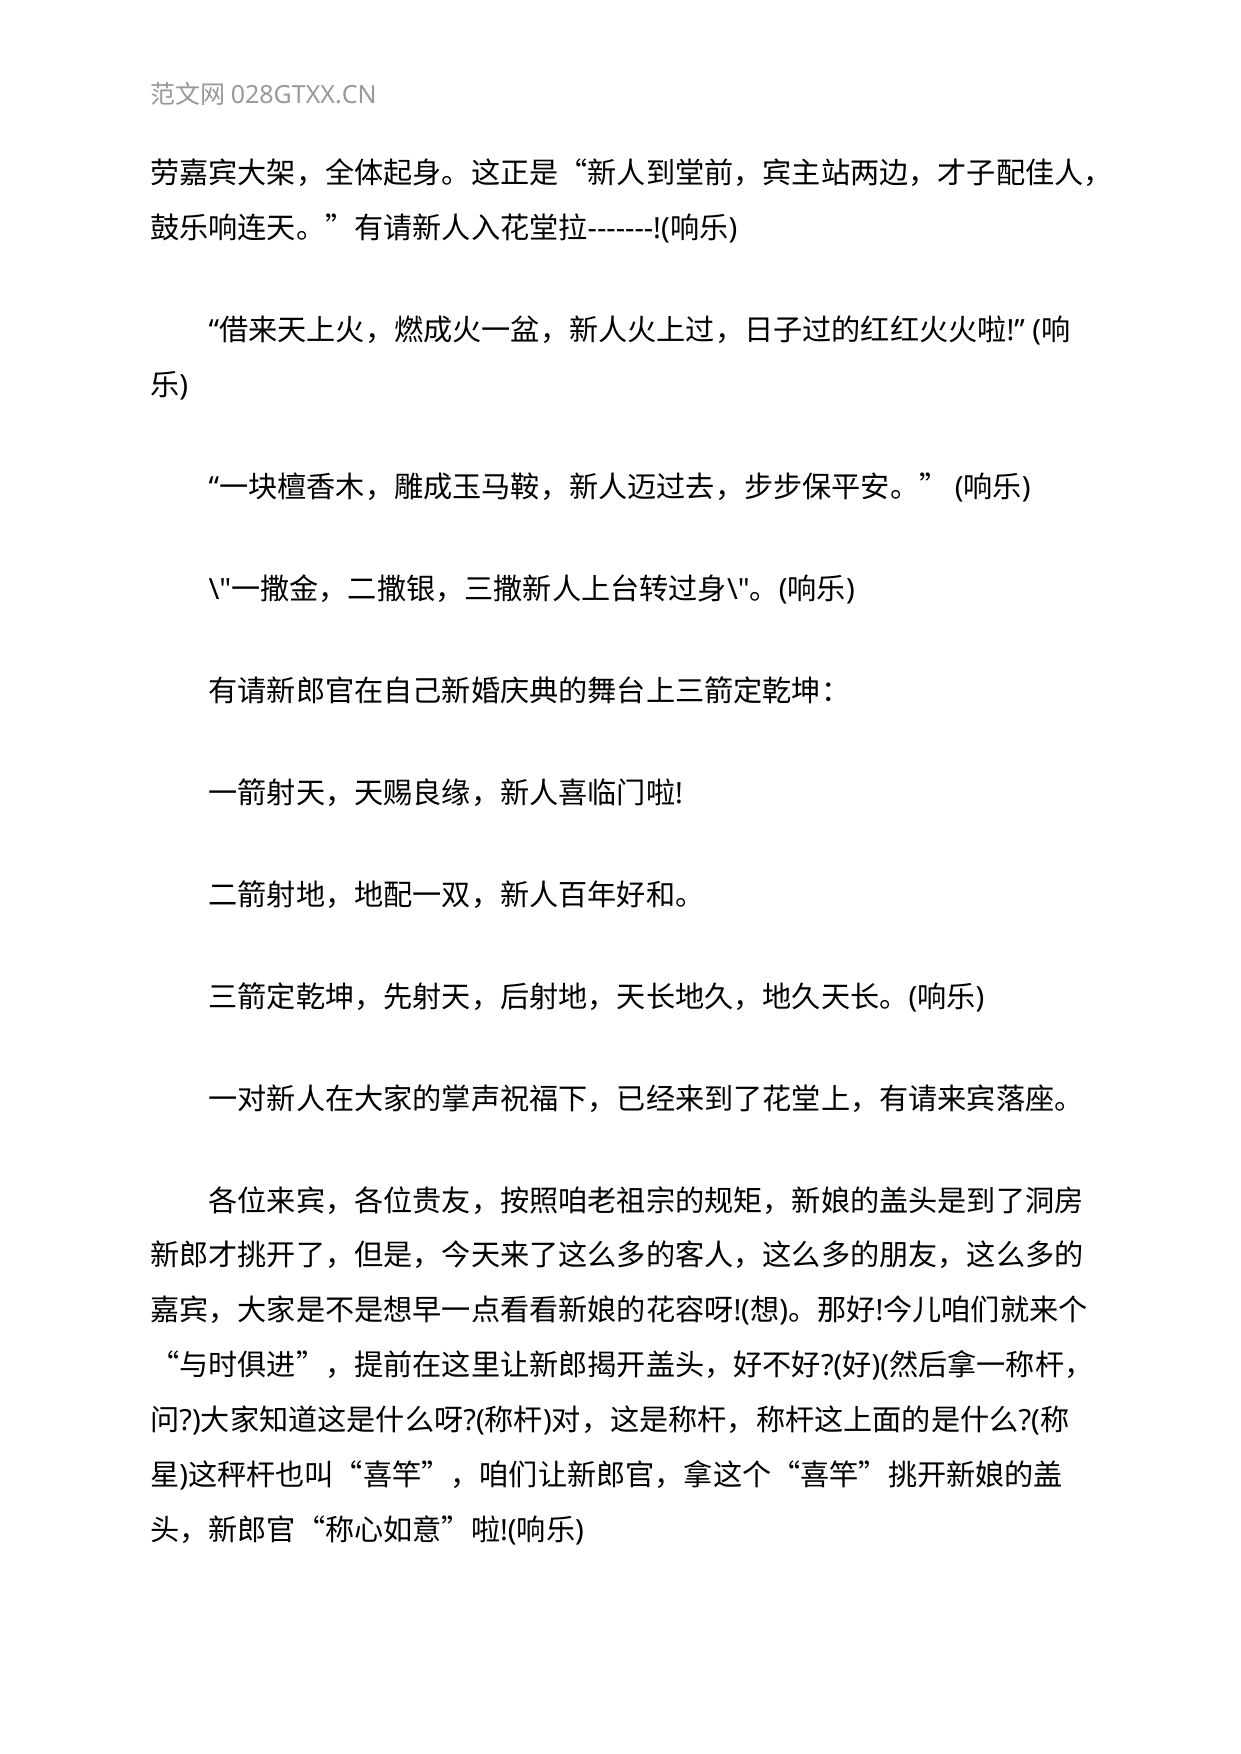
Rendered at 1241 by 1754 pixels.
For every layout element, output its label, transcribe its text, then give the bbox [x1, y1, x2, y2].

text “一块檀香木，雕成玉马鞍，新人迈过去，步步保平安。” (响乐) [150, 464, 1090, 506]
text 各位来宾，各位贵友，按照咱老祖宗的规矩，新娘的盖头是到了洞房新郎才挑开了，但是，今天来了这么多的客人，这么多的朋友，这么多的嘉宾，大家是不是想早一点看看新娘的花容呀!(想)。那好!今儿咱们就来个“与时俱进”，提前在这里让新郎揭开盖头，好不好?(好)(然后拿一称杆，问?)大家知道这是什么呀?(称杆)对，这是称杆，称杆这上面的是什么?(称星)这秤杆也叫“喜竿”，咱们让新郎官，拿这个“喜竿”挑开新娘的盖头，新郎官“称心如意”啦!(响乐) [150, 1177, 1090, 1549]
text 有请新郎官在自己新婚庆典的舞台上三箭定乾坤： [150, 668, 1090, 710]
text 一对新人在大家的掌声祝福下，已经来到了花堂上，有请来宾落座。 [150, 1075, 1090, 1118]
text 三箭定乾坤，先射天，后射地，天长地久，地久天长。(响乐) [150, 973, 1090, 1016]
text 一箭射天，天赐良缘，新人喜临门啦! [150, 769, 1090, 812]
text 二箭射地，地配一双，新人百年好和。 [150, 872, 1090, 914]
text “借来天上火，燃成火一盆，新人火上过，日子过的红红火火啦!” (响乐) [150, 307, 1090, 404]
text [150, 150, 1090, 247]
text \"一撒金，二撒银，三撒新人上台转过身\"。(响乐) [150, 566, 1090, 608]
